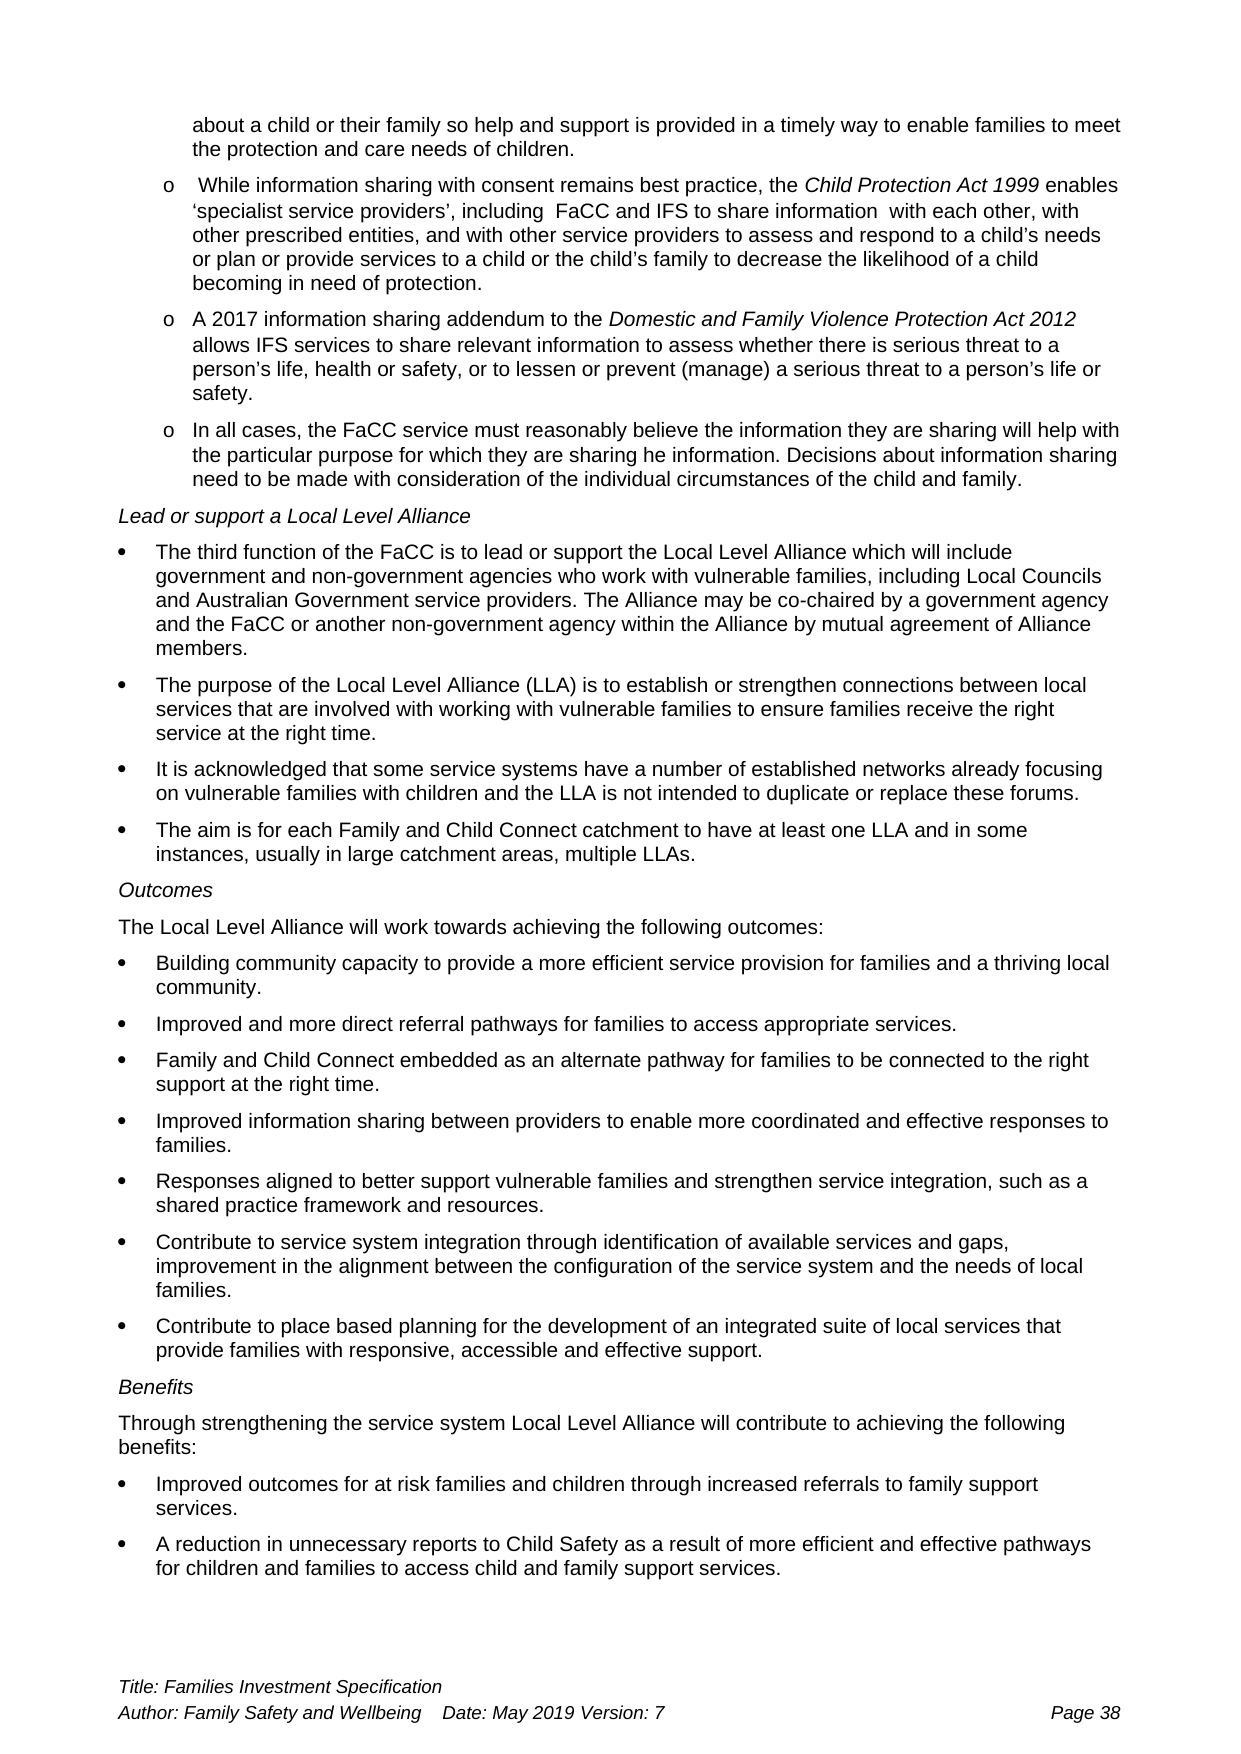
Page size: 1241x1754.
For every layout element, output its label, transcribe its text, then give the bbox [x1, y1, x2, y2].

text Benefits [118, 1375, 1122, 1399]
list A reduction in unnecessary reports to Child Safety as a result of more efficient and effective pathways for children and families to access child and family support services. [118, 1532, 1122, 1580]
list Building community capacity to provide a more efficient service provision for families and a thriving local community. [118, 951, 1122, 999]
list Improved information sharing between providers to enable more coordinated and effective responses to families. [118, 1109, 1122, 1157]
list Contribute to place based planning for the development of an integrated suite of local services that provide families with responsive, accessible and effective support. [118, 1314, 1122, 1362]
list It is acknowledged that some service systems have a number of established networks already focusing on vulnerable families with children and the LLA is not intended to duplicate or replace these forums. [118, 757, 1122, 805]
text The Local Level Alliance will work towards achieving the following outcomes: [118, 914, 1122, 938]
list The third function of the FaCC is to lead or support the Local Level Alliance which will include government and non-government agencies who work with vulnerable families, including Local Councils and Australian Government service providers. The Alliance may be co-chaired by a government agency and the FaCC or another non-government agency within the Alliance by mutual agreement of Alliance members. [118, 540, 1122, 660]
list The purpose of the Local Level Alliance (LLA) is to establish or strengthen connections between local services that are involved with working with vulnerable families to ensure families receive the right service at the right time. [118, 673, 1122, 744]
list The aim is for each Family and Child Connect catchment to have at least one LLA and in some instances, usually in large catchment areas, multiple LLAs. [118, 818, 1122, 866]
list While information sharing with consent remains best practice, the Child Protection Act 1999 enables ‘specialist service providers’, including FaCC and IFS to share information with each other, with other prescribed entities, and with other service providers to assess and respond to a child’s needs or plan or provide services to a child or the child’s family to decrease the likelihood of a child becoming in need of protection. [162, 173, 1122, 295]
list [162, 113, 1122, 161]
list In all cases, the FaCC service must reasonably believe the information they are sharing will help with the particular purpose for which they are sharing he information. Decisions about information sharing need to be made with consideration of the individual circumstances of the child and family. [162, 417, 1122, 491]
text Lead or support a Local Level Alliance [118, 504, 1122, 528]
list Responses aligned to better support vulnerable families and strengthen service integration, such as a shared practice framework and resources. [118, 1169, 1122, 1217]
text Outcomes [118, 878, 1122, 902]
list Family and Child Connect embedded as an alternate pathway for families to be connected to the right support at the right time. [118, 1048, 1122, 1096]
list Improved outcomes for at risk families and children through increased referrals to family support services. [118, 1472, 1122, 1519]
list A 2017 information sharing addendum to the Domestic and Family Violence Protection Act 2012 allows IFS services to share relevant information to assess whether there is serious threat to a person’s life, health or safety, or to lessen or prevent (manage) a serious threat to a person’s life or safety. [162, 307, 1122, 405]
list Improved and more direct referral pathways for families to access appropriate services. [118, 1012, 1122, 1036]
list Contribute to service system integration through identification of available services and gaps, improvement in the alignment between the configuration of the service system and the needs of local families. [118, 1230, 1122, 1302]
text Through strengthening the service system Local Level Alliance will contribute to achieving the following benefits: [118, 1411, 1122, 1459]
